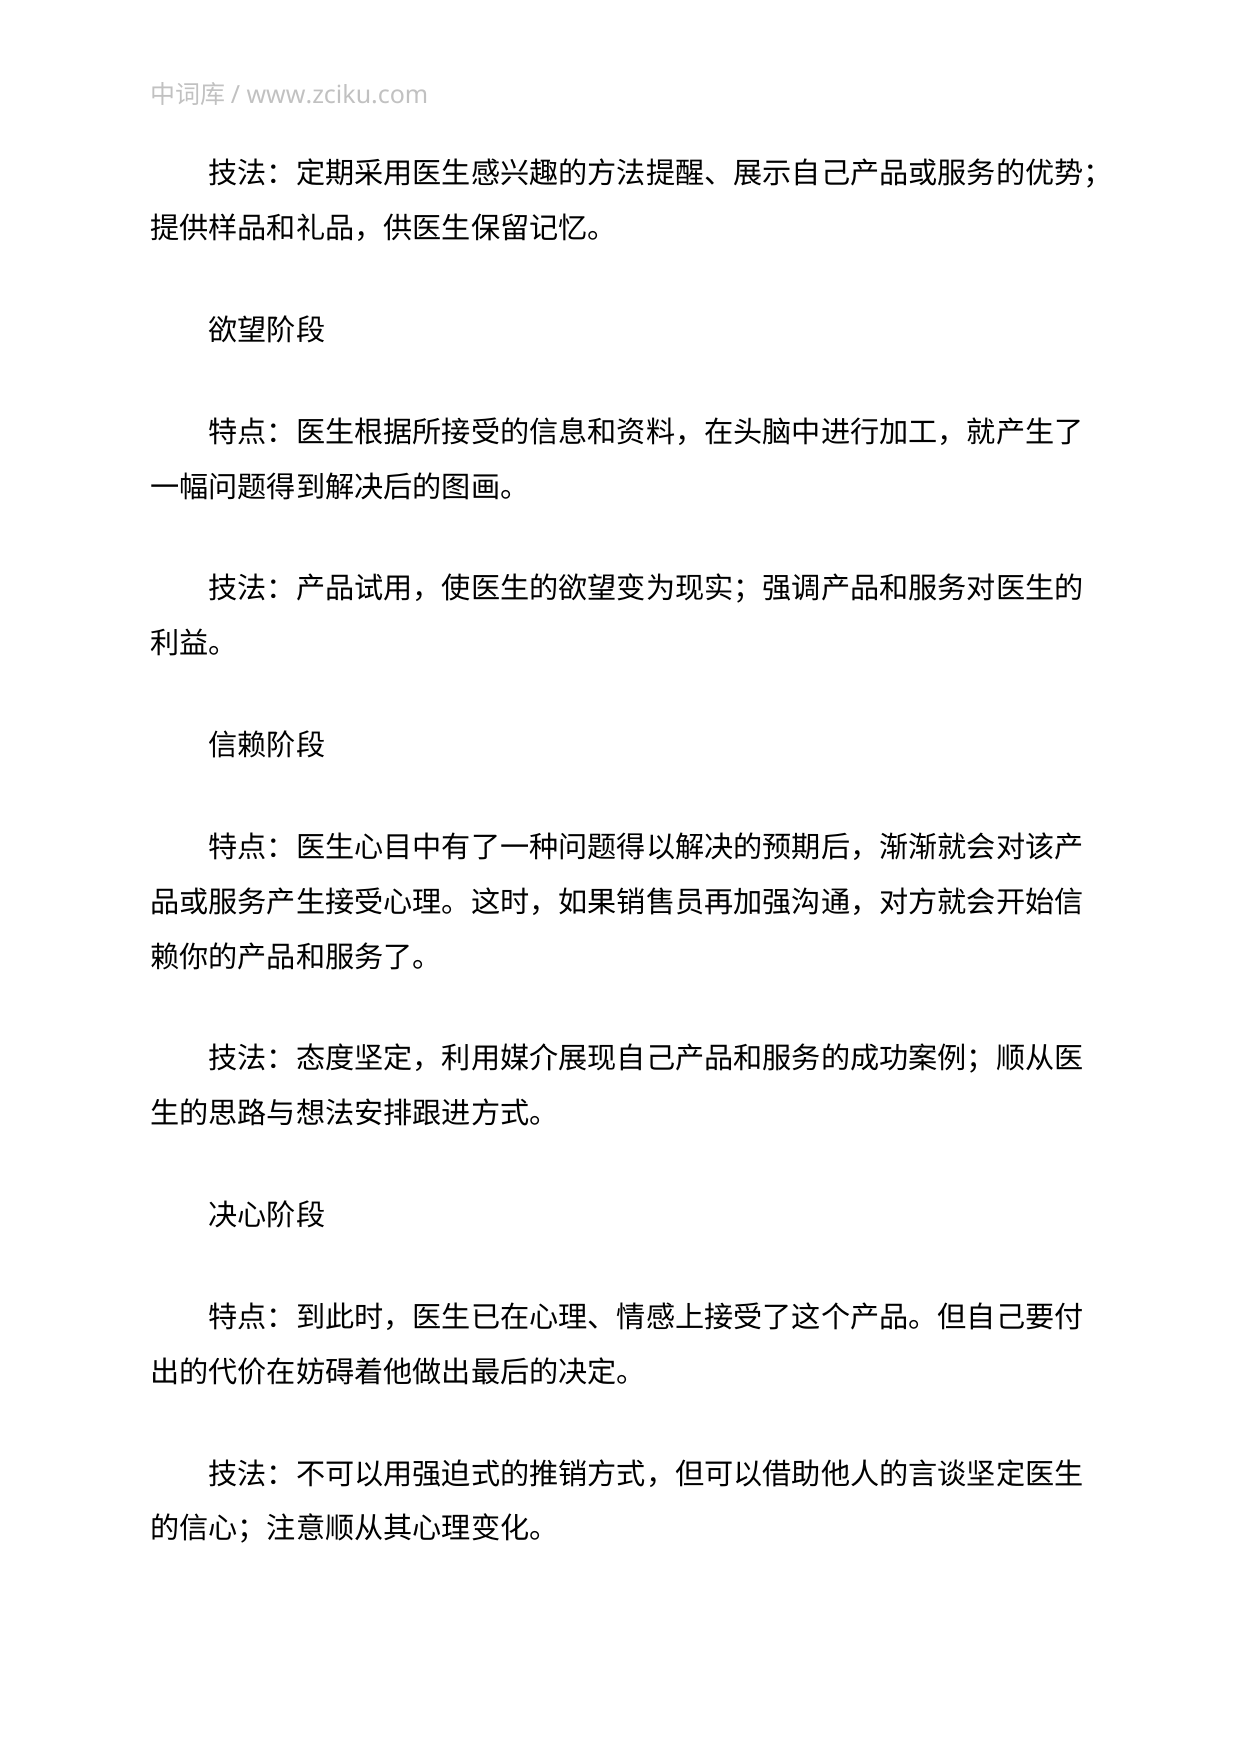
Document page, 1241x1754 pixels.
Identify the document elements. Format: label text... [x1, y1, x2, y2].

text 信赖阶段 [150, 722, 1090, 764]
text 特点：到此时，医生已在心理、情感上接受了这个产品。但自己要付出的代价在妨碍着他做出最后的决定。 [150, 1293, 1090, 1391]
text 特点：医生心目中有了一种问题得以解决的预期后，渐渐就会对该产品或服务产生接受心理。这时，如果销售员再加强沟通，对方就会开始信赖你的产品和服务了。 [150, 823, 1090, 976]
text 特点：医生根据所接受的信息和资料，在头脑中进行加工，就产生了一幅问题得到解决后的图画。 [150, 408, 1090, 506]
text 决心阶段 [150, 1192, 1090, 1234]
text 技法：态度坚定，利用媒介展现自己产品和服务的成功案例；顺从医生的思路与想法安排跟进方式。 [150, 1035, 1090, 1132]
text 技法：定期采用医生感兴趣的方法提醒、展示自己产品或服务的优势；提供样品和礼品，供医生保留记忆。 [150, 150, 1090, 247]
text 技法：不可以用强迫式的推销方式，但可以借助他人的言谈坚定医生的信心；注意顺从其心理变化。 [150, 1450, 1090, 1547]
text 欲望阶段 [150, 307, 1090, 349]
text 技法：产品试用，使医生的欲望变为现实；强调产品和服务对医生的利益。 [150, 565, 1090, 662]
